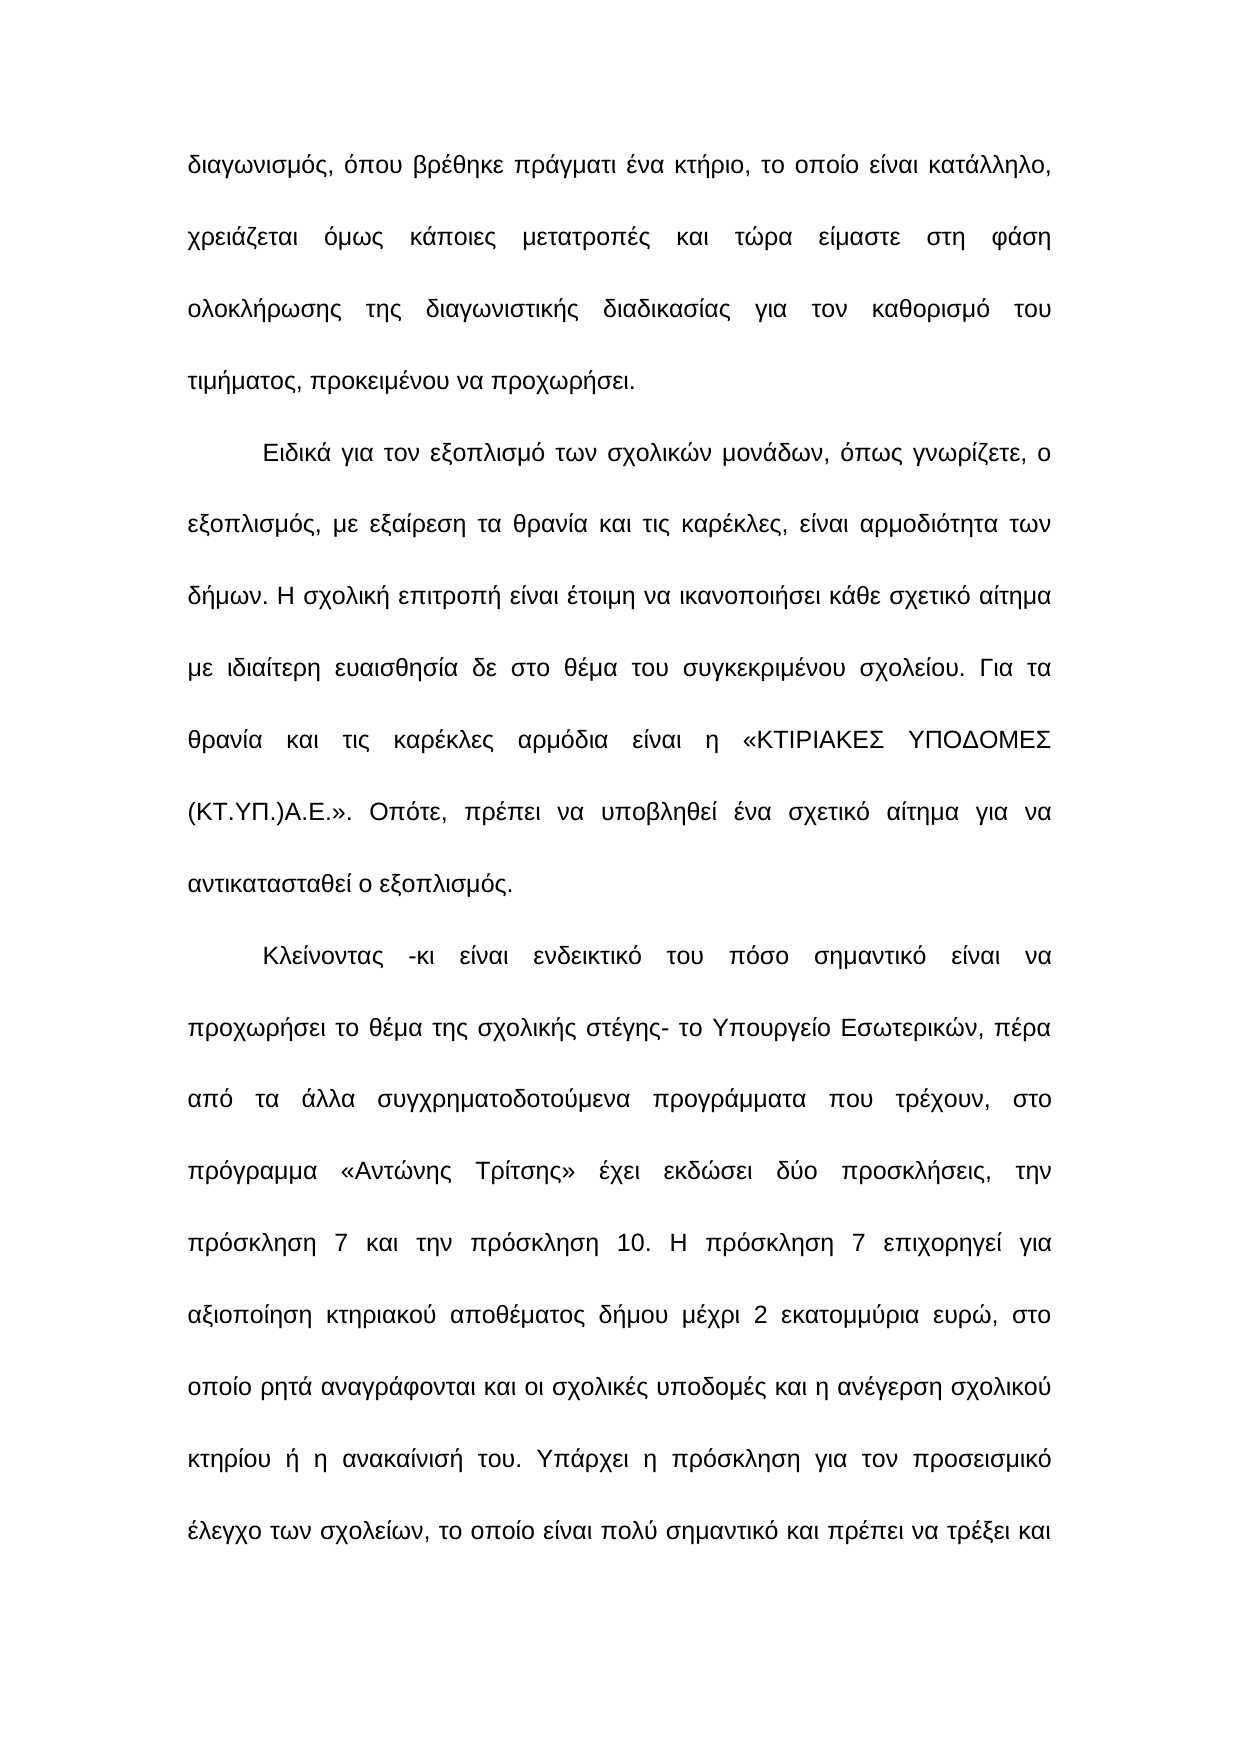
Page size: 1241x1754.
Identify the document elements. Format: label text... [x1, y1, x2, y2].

text Ειδικά για τον εξοπλισμό των σχολικών μονάδων, όπως γνωρίζετε, ο εξοπλισμός, με εξαίρεση τα θρανία και τις καρέκλες, είναι αρμοδιότητα των δήμων. Η σχολική επιτροπή είναι έτοιμη να ικανοποιήσει κάθε σχετικό αίτημα με ιδιαίτερη ευαισθησία δε στο θέμα του συγκεκριμένου σχολείου. Για τα θρανία και τις καρέκλες αρμόδια είναι η «ΚΤΙΡΙΑΚΕΣ ΥΠΟΔΟΜΕΣ (ΚΤ.ΥΠ.)Α.Ε.». Οπότε, πρέπει να υποβληθεί ένα σχετικό αίτημα για να αντικατασταθεί ο εξοπλισμός. [187, 437, 1053, 897]
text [187, 150, 1053, 394]
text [187, 941, 1053, 1544]
